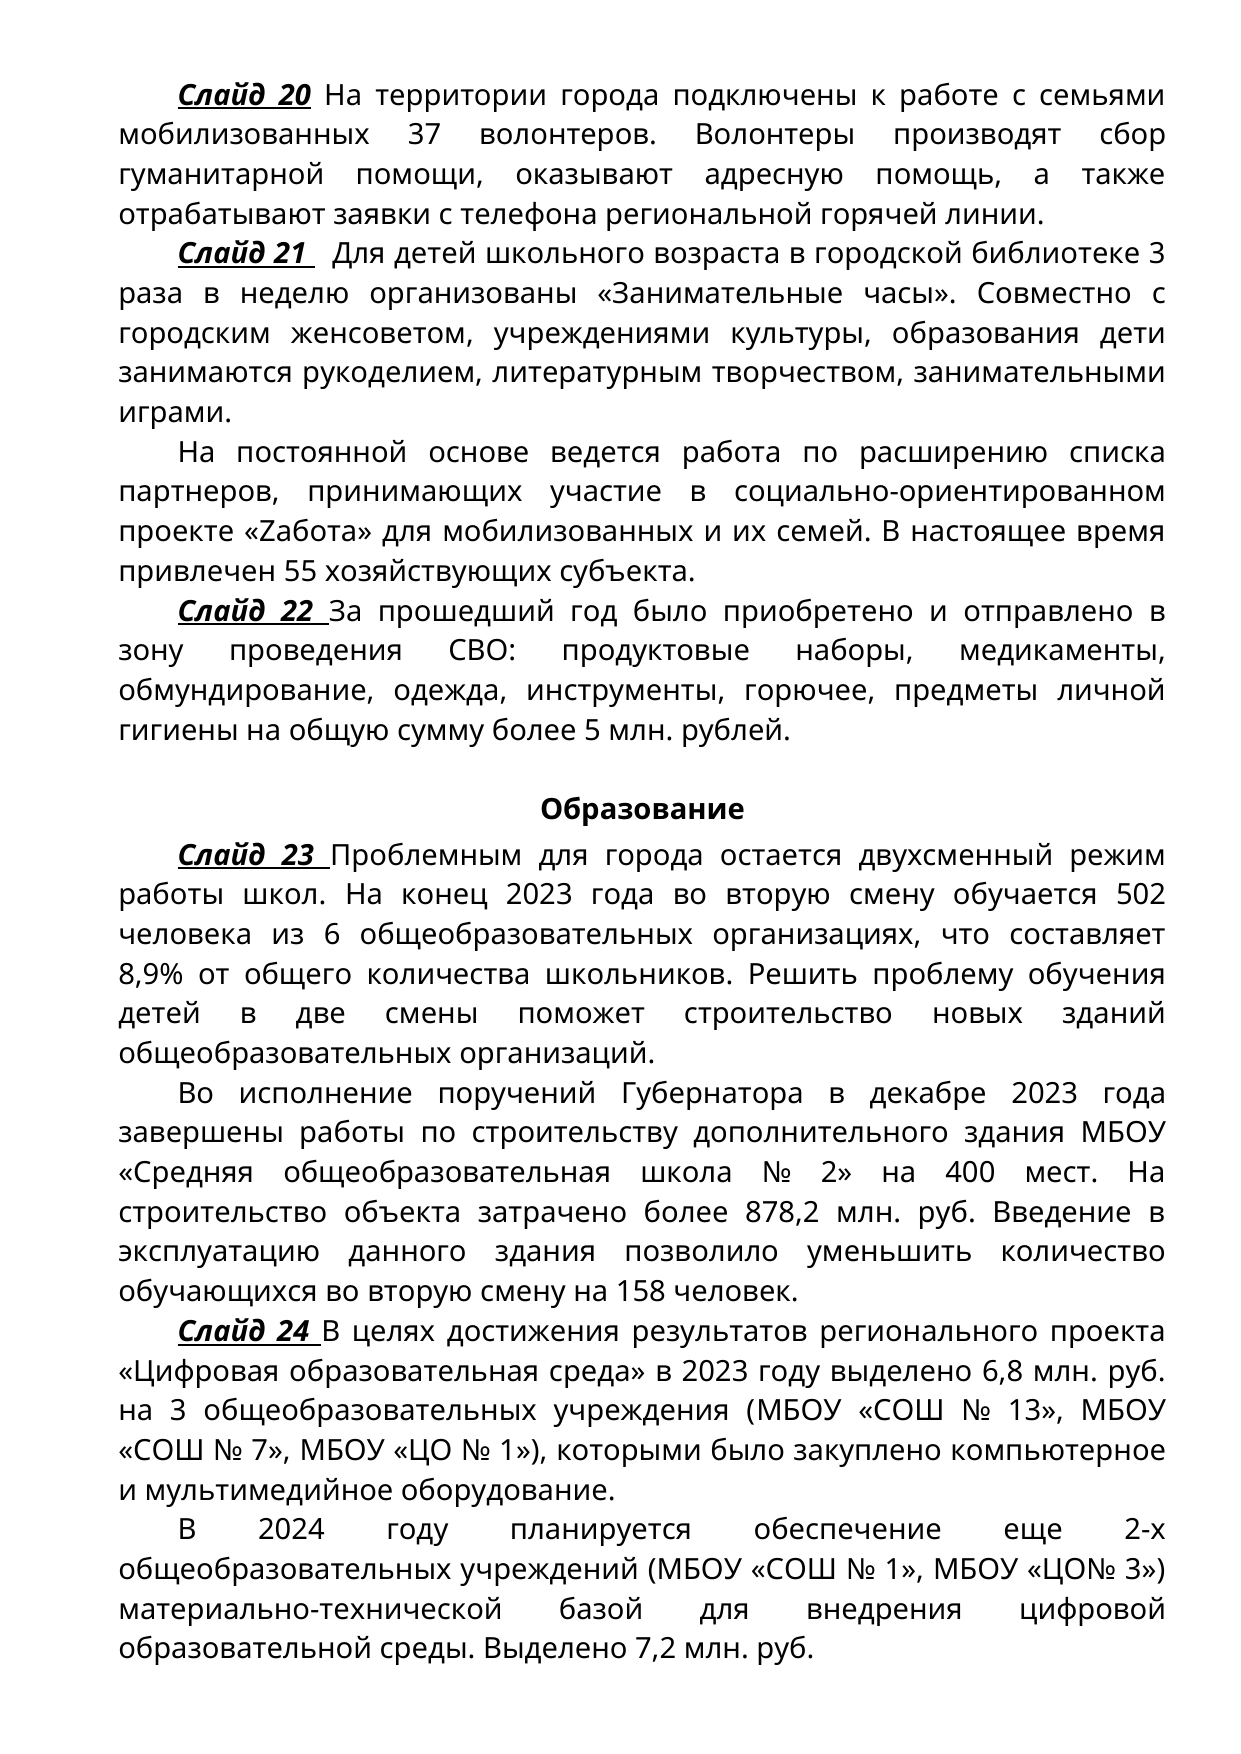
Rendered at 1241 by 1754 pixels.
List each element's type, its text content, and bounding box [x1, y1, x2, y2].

text Образование [118, 788, 1167, 828]
text Слайд 22 За прошедший год было приобретено и отправлено в зону проведения СВО: продуктовые наборы, медикаменты, обмундирование, одежда, инструменты, горючее, предметы личной гигиены на общую сумму более 5 млн. рублей. [118, 590, 1167, 748]
text В 2024 году планируется обеспечение еще 2-х общеобразовательных учреждений (МБОУ «СОШ № 1», МБОУ «ЦО№ 3») материально-технической базой для внедрения цифровой образовательной среды. Выделено 7,2 млн. руб. [118, 1508, 1167, 1667]
text Слайд 21 Для детей школьного возраста в городской библиотеке 3 раза в неделю организованы «Занимательные часы». Совместно с городским женсоветом, учреждениями культуры, образования дети занимаются рукоделием, литературным творчеством, занимательными играми. [118, 233, 1167, 431]
text Во исполнение поручений Губернатора в декабре 2023 года завершены работы по строительству дополнительного здания МБОУ «Средняя общеобразовательная школа № 2» на 400 мест. На строительство объекта затрачено более 878,2 млн. руб. Введение в эксплуатацию данного здания позволило уменьшить количество обучающихся во вторую смену на 158 человек. [118, 1072, 1167, 1310]
text На постоянной основе ведется работа по расширению списка партнеров, принимающих участие в социально-ориентированном проекте «Zабота» для мобилизованных и их семей. В настоящее время привлечен 55 хозяйствующих субъекта. [118, 431, 1167, 590]
text Слайд 23 Проблемным для города остается двухсменный режим работы школ. На конец 2023 года во вторую смену обучается 502 человека из 6 общеобразовательных организациях, что составляет 8,9% от общего количества школьников. Решить проблему обучения детей в две смены поможет строительство новых зданий общеобразовательных организаций. [118, 834, 1167, 1072]
text Слайд 24 В целях достижения результатов регионального проекта «Цифровая образовательная среда» в 2023 году выделено 6,8 млн. руб. на 3 общеобразовательных учреждения (МБОУ «СОШ № 13», МБОУ «СОШ № 7», МБОУ «ЦО № 1»), которыми было закуплено компьютерное и мультимедийное оборудование. [118, 1310, 1167, 1508]
text Слайд 20 На территории города подключены к работе с семьями мобилизованных 37 волонтеров. Волонтеры производят сбор гуманитарной помощи, оказывают адресную помощь, а также отрабатывают заявки с телефона региональной горячей линии. [118, 74, 1167, 233]
